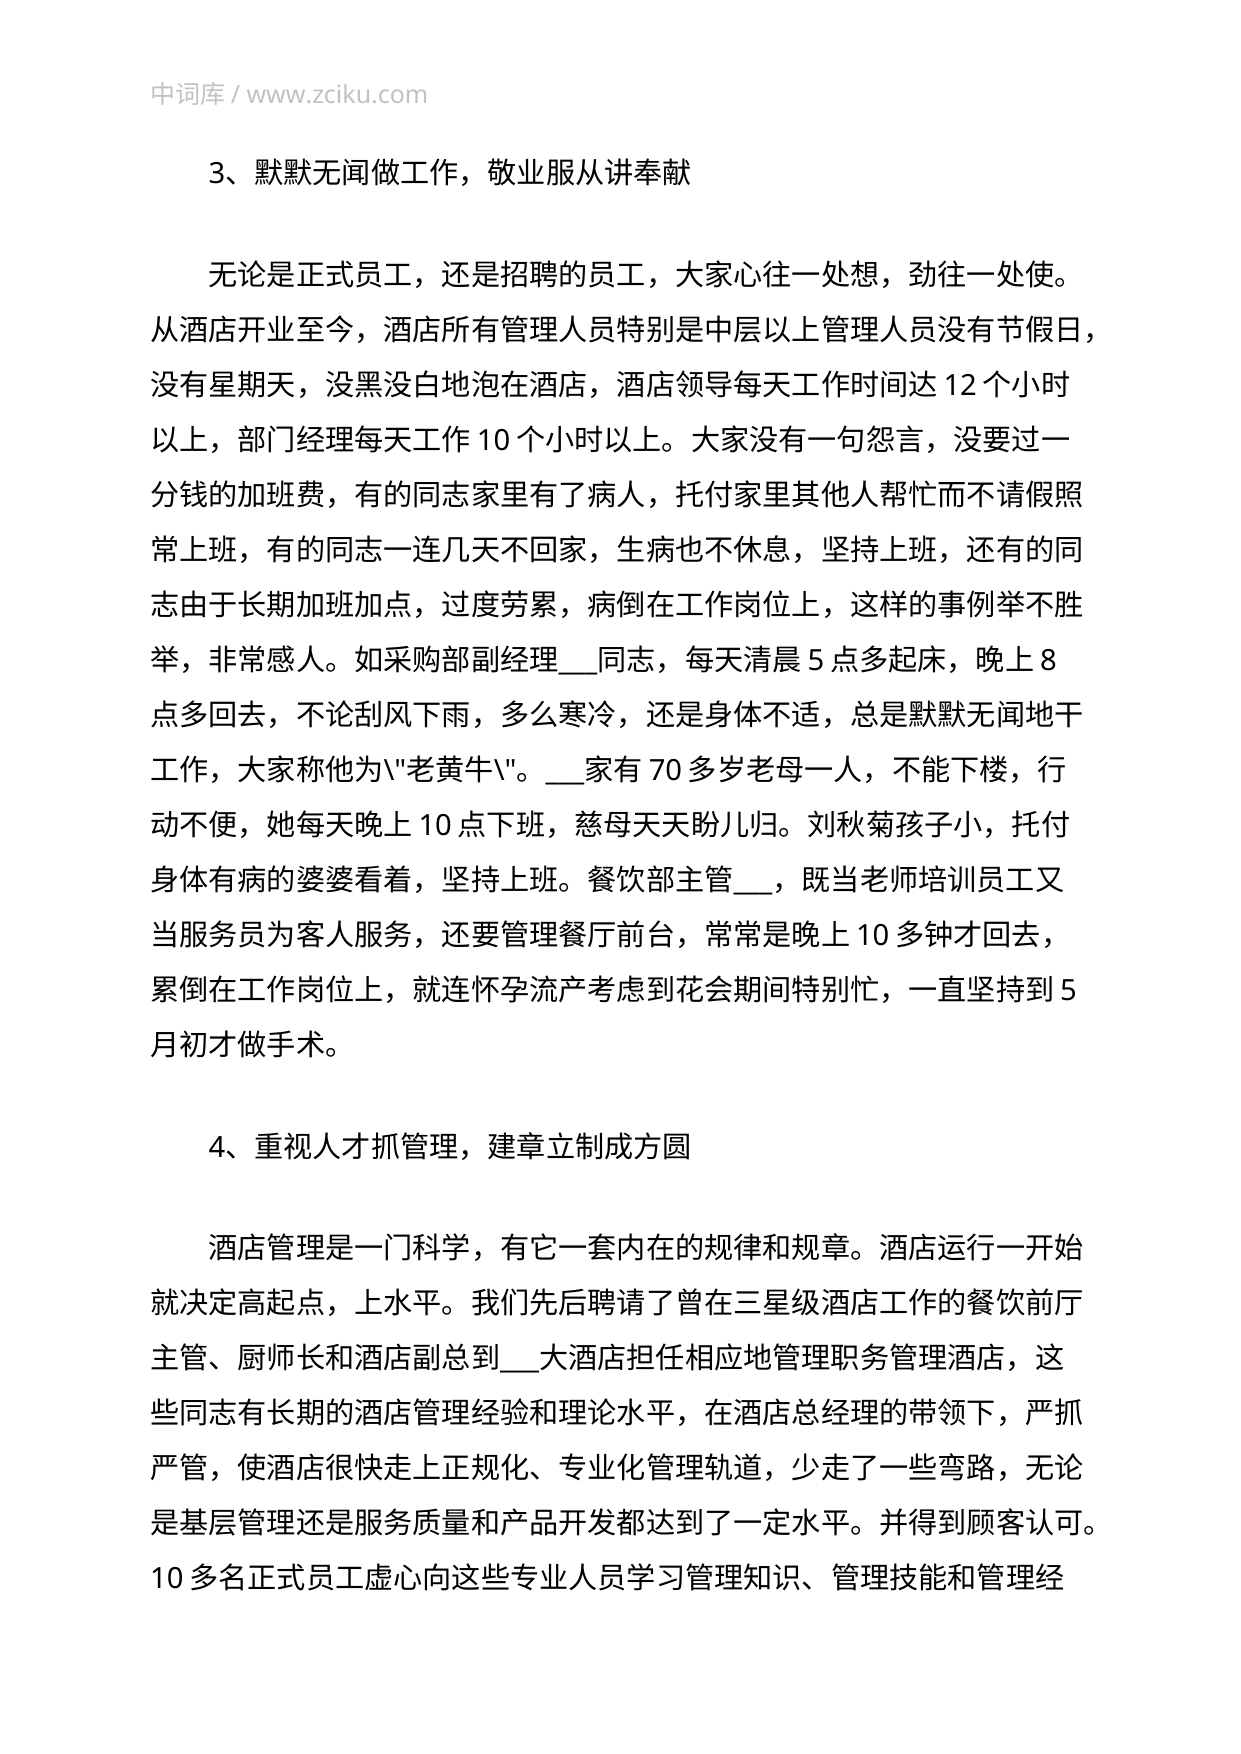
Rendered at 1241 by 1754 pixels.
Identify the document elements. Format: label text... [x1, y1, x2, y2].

text 3、默默无闻做工作，敬业服从讲奉献 [150, 150, 1090, 192]
text 4、重视人才抓管理，建章立制成方圆 [150, 1123, 1090, 1166]
text 无论是正式员工，还是招聘的员工，大家心往一处想，劲往一处使。从酒店开业至今，酒店所有管理人员特别是中层以上管理人员没有节假日，没有星期天，没黑没白地泡在酒店，酒店领导每天工作时间达12个小时以上，部门经理每天工作10个小时以上。大家没有一句怨言，没要过一分钱的加班费，有的同志家里有了病人，托付家里其他人帮忙而不请假照常上班，有的同志一连几天不回家，生病也不休息，坚持上班，还有的同志由于长期加班加点，过度劳累，病倒在工作岗位上，这样的事例举不胜举，非常感人。如采购部副经理___同志，每天清晨5点多起床，晚上8点多回去，不论刮风下雨，多么寒冷，还是身体不适，总是默默无闻地干工作，大家称他为\"老黄牛\"。___家有70多岁老母一人，不能下楼，行动不便，她每天晚上10点下班，慈母天天盼儿归。刘秋菊孩子小，托付身体有病的婆婆看着，坚持上班。餐饮部主管___，既当老师培训员工又当服务员为客人服务，还要管理餐厅前台，常常是晚上10多钟才回去，累倒在工作岗位上，就连怀孕流产考虑到花会期间特别忙，一直坚持到5月初才做手术。 [150, 252, 1090, 1064]
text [150, 1225, 1090, 1597]
